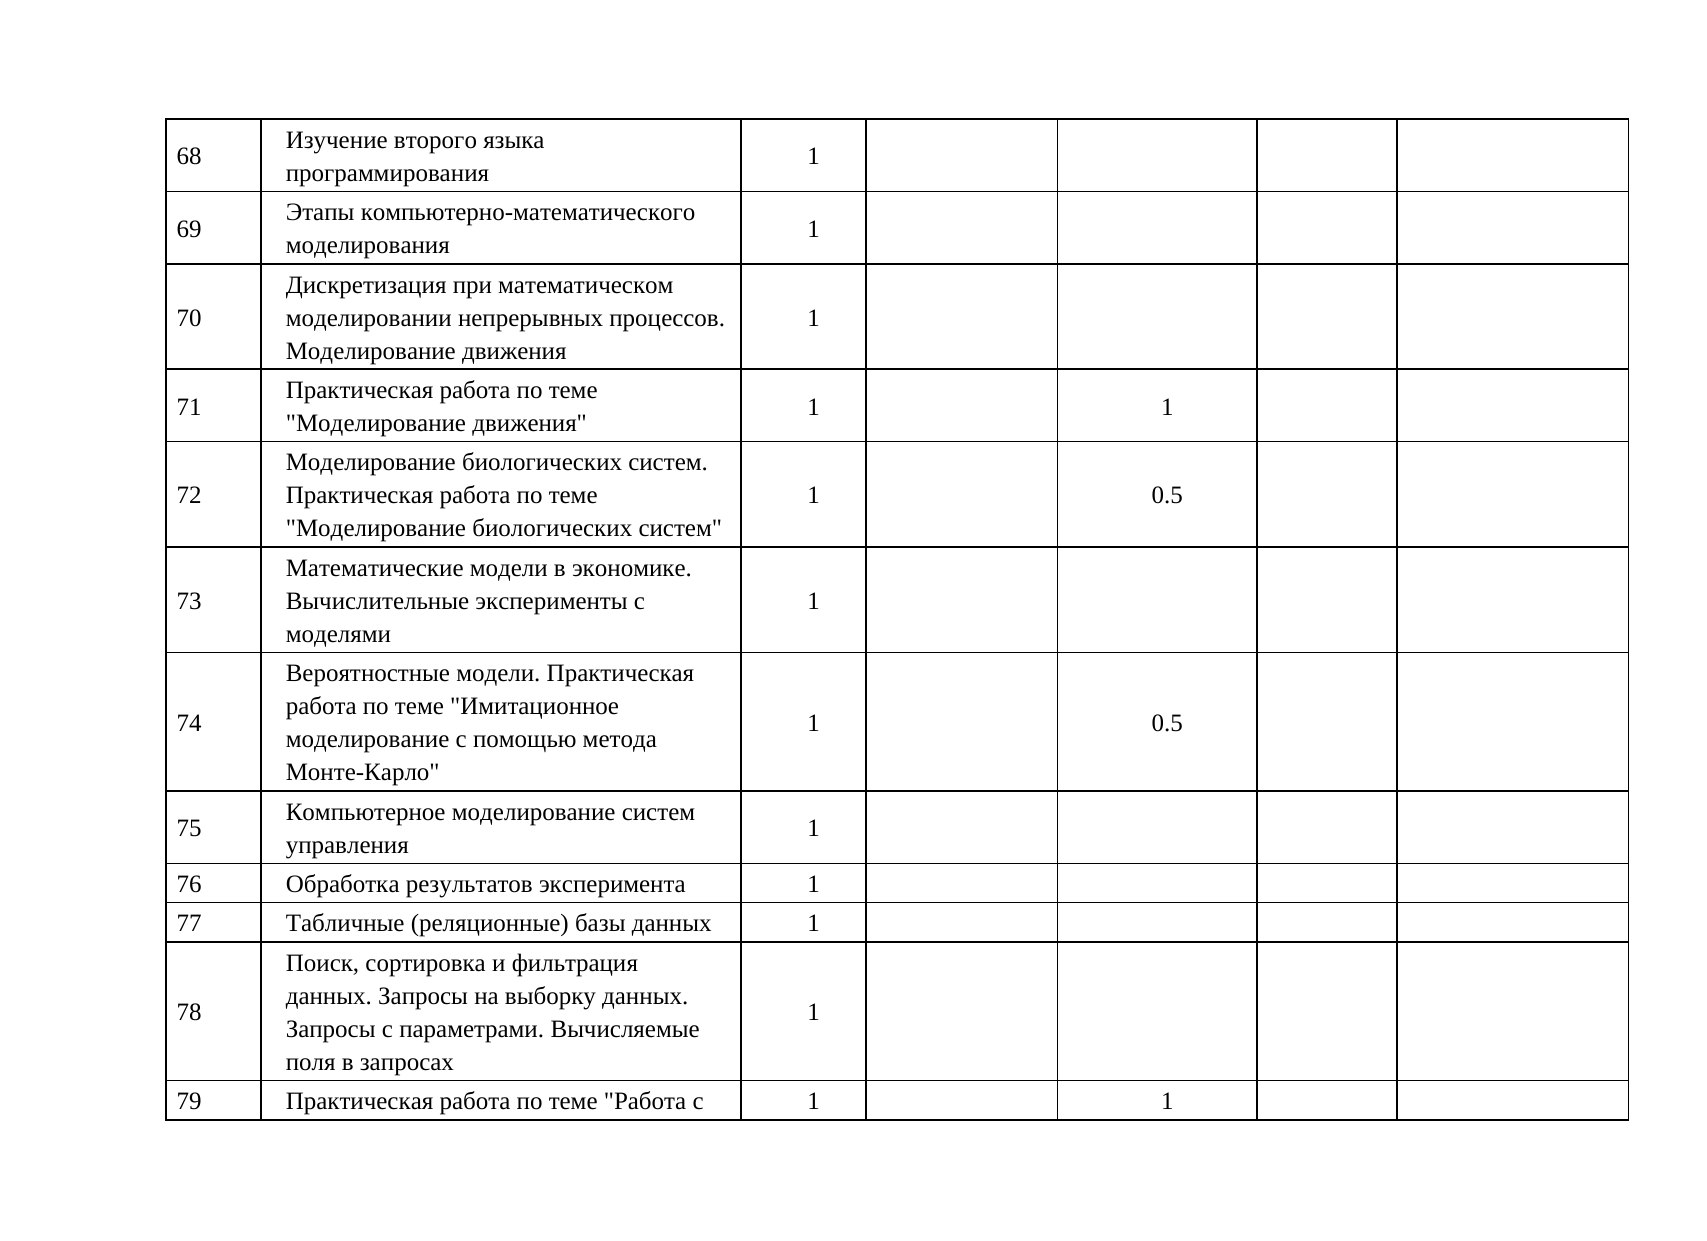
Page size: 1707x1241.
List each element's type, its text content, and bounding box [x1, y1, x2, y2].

table_cell [1258, 265, 1396, 368]
table_cell 1 [742, 653, 865, 790]
table_cell [1058, 864, 1256, 902]
table_cell 70 [167, 265, 260, 368]
table_cell [1398, 265, 1628, 368]
table_cell [1398, 370, 1628, 441]
table_cell 75 [167, 792, 260, 862]
table_cell [1258, 370, 1396, 441]
table_cell 1 [742, 792, 865, 862]
table_cell [1258, 192, 1396, 263]
table_cell [1058, 120, 1256, 191]
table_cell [262, 120, 740, 191]
table_cell 76 [167, 864, 260, 902]
table_cell [1258, 653, 1396, 790]
table_cell [1398, 1081, 1628, 1119]
table_cell 1 [742, 943, 865, 1079]
table_cell [1398, 943, 1628, 1079]
table_cell 1 [742, 864, 865, 902]
table_cell [1398, 792, 1628, 862]
table_cell [1398, 864, 1628, 902]
table_cell 73 [167, 548, 260, 652]
table_cell 1 [742, 192, 865, 263]
table_cell Моделирование биологических систем. Практическая работа по теме "Моделирование биологических систем" [262, 442, 740, 546]
table_cell 1 [742, 265, 865, 368]
table_cell [1258, 1081, 1396, 1119]
table_cell [1398, 653, 1628, 790]
table_cell 74 [167, 653, 260, 790]
table_cell 71 [167, 370, 260, 441]
table_cell [867, 120, 1057, 191]
table_cell [1258, 792, 1396, 862]
table_cell Компьютерное моделирование систем управления [262, 792, 740, 862]
table_cell [1058, 192, 1256, 263]
table_cell [1258, 120, 1396, 191]
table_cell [262, 1081, 740, 1119]
table_cell [1398, 192, 1628, 263]
table_cell 69 [167, 192, 260, 263]
table_cell [1258, 864, 1396, 902]
table_cell [1058, 943, 1256, 1079]
table_cell [867, 653, 1057, 790]
table_cell [1398, 442, 1628, 546]
table_cell [1258, 903, 1396, 941]
table_cell [867, 864, 1057, 902]
table_cell [867, 548, 1057, 652]
table_cell Этапы компьютерно-математического моделирования [262, 192, 740, 263]
table_cell 79 [167, 1081, 260, 1119]
table_cell Вероятностные модели. Практическая работа по теме "Имитационное моделирование с помощью метода Монте-Карло" [262, 653, 740, 790]
table_cell [1258, 943, 1396, 1079]
table_cell [1058, 265, 1256, 368]
table_cell [867, 265, 1057, 368]
table_cell 0.5 [1058, 442, 1256, 546]
table_cell 1 [742, 442, 865, 546]
table_cell [1398, 903, 1628, 941]
table_cell [867, 442, 1057, 546]
table_cell 72 [167, 442, 260, 546]
table_cell [867, 192, 1057, 263]
table_cell [1398, 548, 1628, 652]
table_cell Поиск, сортировка и фильтрация данных. Запросы на выборку данных. Запросы с параметрами. Вычисляемые поля в запросах [262, 943, 740, 1079]
table_cell 1 [742, 120, 865, 191]
table_cell 68 [167, 120, 260, 191]
table_cell Математические модели в экономике. Вычислительные эксперименты с моделями [262, 548, 740, 652]
table_cell [867, 370, 1057, 441]
table_cell [1258, 442, 1396, 546]
table_cell [1258, 548, 1396, 652]
table_cell 1 [742, 903, 865, 941]
table_cell [867, 792, 1057, 862]
table_cell Дискретизация при математическом моделировании непрерывных процессов. Моделирование движения [262, 265, 740, 368]
table_cell [1058, 792, 1256, 862]
table_cell [867, 943, 1057, 1079]
table_cell [867, 903, 1057, 941]
table_cell Обработка результатов эксперимента [262, 864, 740, 902]
table_cell 1 [742, 370, 865, 441]
table_cell 77 [167, 903, 260, 941]
table_cell [1058, 548, 1256, 652]
table_cell Практическая работа по теме "Моделирование движения" [262, 370, 740, 441]
table_cell 1 [742, 548, 865, 652]
table_cell 1 [1058, 370, 1256, 441]
table_cell [1398, 120, 1628, 191]
table_cell 0.5 [1058, 653, 1256, 790]
table_cell 78 [167, 943, 260, 1079]
table_cell 1 [742, 1081, 865, 1119]
table_cell Табличные (реляционные) базы данных [262, 903, 740, 941]
table_cell [867, 1081, 1057, 1119]
table_cell [1058, 903, 1256, 941]
table_cell 1 [1058, 1081, 1256, 1119]
